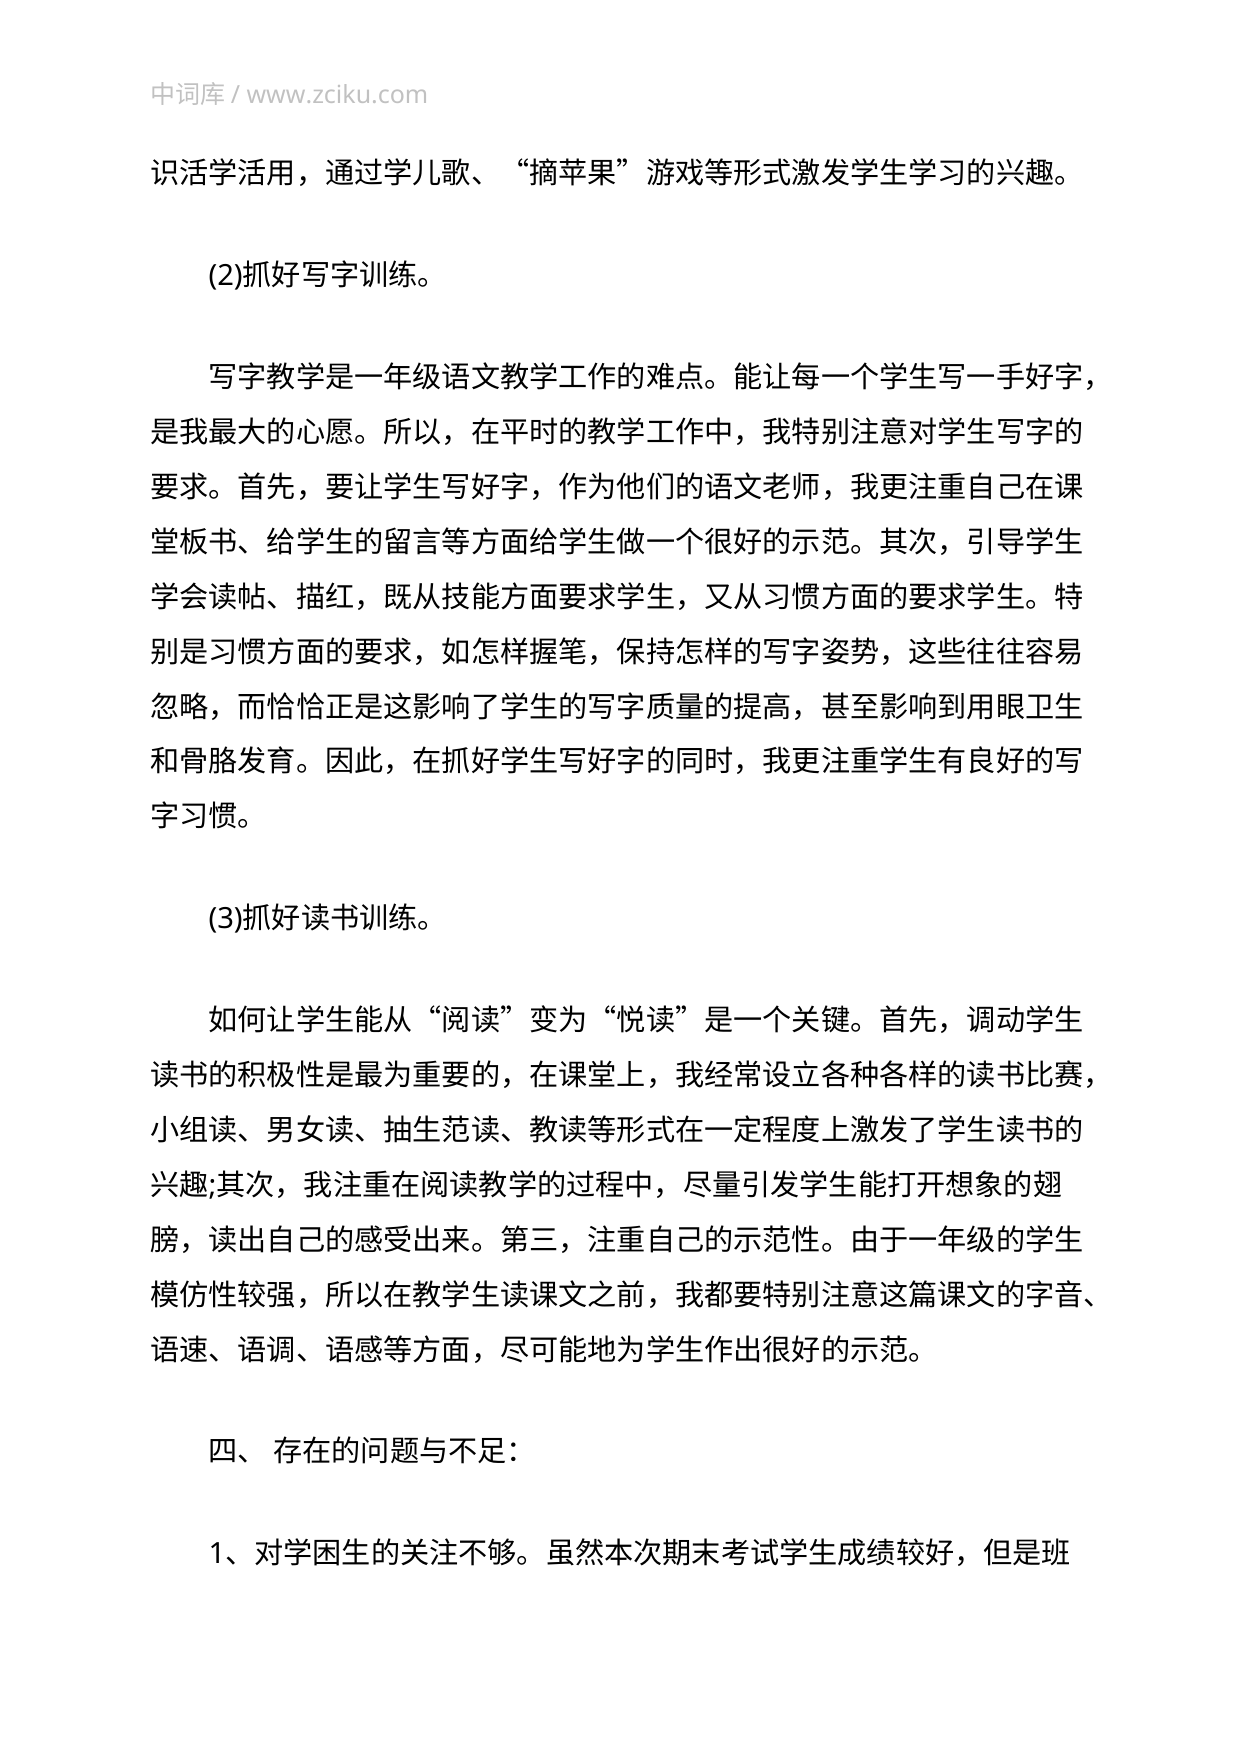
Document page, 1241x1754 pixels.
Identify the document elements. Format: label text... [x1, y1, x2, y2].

text 写字教学是一年级语文教学工作的难点。能让每一个学生写一手好字，是我最大的心愿。所以，在平时的教学工作中，我特别注意对学生写字的要求。首先，要让学生写好字，作为他们的语文老师，我更注重自己在课堂板书、给学生的留言等方面给学生做一个很好的示范。其次，引导学生学会读帖、描红，既从技能方面要求学生，又从习惯方面的要求学生。特别是习惯方面的要求，如怎样握笔，保持怎样的写字姿势，这些往往容易忽略，而恰恰正是这影响了学生的写字质量的提高，甚至影响到用眼卫生和骨胳发育。因此，在抓好学生写好字的同时，我更注重学生有良好的写字习惯。 [150, 354, 1090, 835]
text (3)抓好读书训练。 [150, 895, 1090, 937]
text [150, 1530, 1090, 1572]
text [150, 150, 1090, 192]
text 四、 存在的问题与不足： [150, 1428, 1090, 1470]
text 如何让学生能从“阅读”变为“悦读”是一个关键。首先，调动学生读书的积极性是最为重要的，在课堂上，我经常设立各种各样的读书比赛，小组读、男女读、抽生范读、教读等形式在一定程度上激发了学生读书的兴趣;其次，我注重在阅读教学的过程中，尽量引发学生能打开想象的翅膀，读出自己的感受出来。第三，注重自己的示范性。由于一年级的学生模仿性较强，所以在教学生读课文之前，我都要特别注意这篇课文的字音、语速、语调、语感等方面，尽可能地为学生作出很好的示范。 [150, 997, 1090, 1368]
text (2)抓好写字训练。 [150, 252, 1090, 294]
